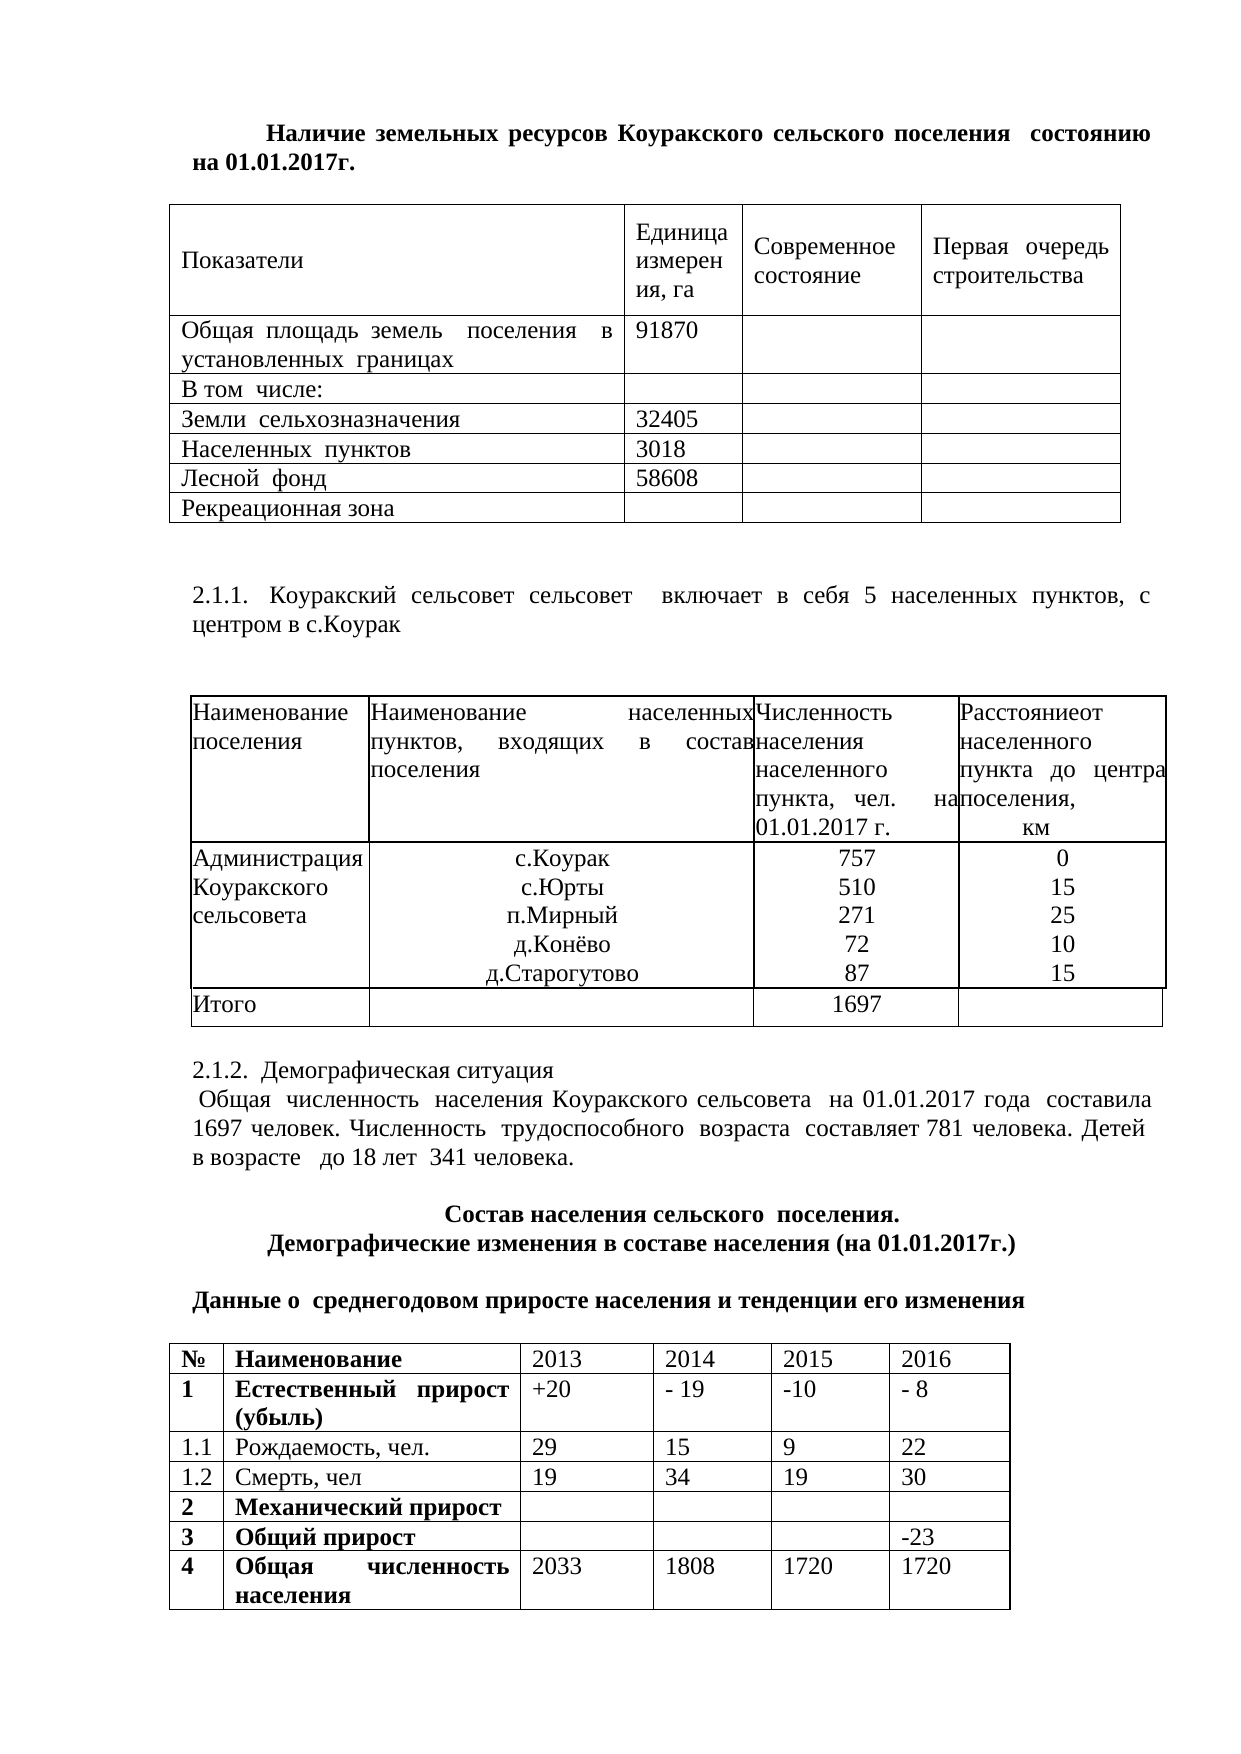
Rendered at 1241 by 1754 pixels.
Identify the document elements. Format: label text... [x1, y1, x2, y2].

table_cell [922, 374, 1120, 403]
table_cell 22 [890, 1432, 1009, 1461]
table_cell [521, 1522, 653, 1550]
table_cell 19 [521, 1462, 653, 1491]
text Данные о среднегодовом приросте населения и тенденции его изменения [192, 1285, 1152, 1314]
text Демографические изменения в составе населения (на 01.01.2017г.) [192, 1228, 1152, 1257]
table_cell Населенных пунктов [170, 434, 624, 462]
table_cell 1.2 [170, 1462, 223, 1491]
table_cell 1720 [772, 1551, 889, 1609]
table_cell Лесной фонд [170, 464, 624, 492]
table_cell Общий прирост [224, 1522, 520, 1550]
table_cell 91870 [625, 316, 742, 373]
table_cell 1808 [654, 1551, 771, 1609]
table_cell 32405 [625, 404, 742, 433]
table_header Наименование поселения [192, 697, 368, 841]
table_cell [922, 404, 1120, 433]
table_cell [743, 316, 921, 373]
table_cell В том числе: [170, 374, 624, 403]
table_cell 1.1 [170, 1432, 223, 1461]
table_cell 3 [170, 1522, 223, 1550]
table_cell Механический прирост [224, 1492, 520, 1521]
table_cell [743, 493, 921, 522]
table_cell Итого [192, 988, 369, 1026]
table_cell [743, 404, 921, 433]
table_cell 2 [170, 1492, 223, 1521]
table_header 2014 [654, 1344, 771, 1373]
table_cell [654, 1492, 771, 1521]
table_header Наименование [224, 1344, 520, 1373]
text Общая численность населения Коуракского сельсовета на 01.01.2017 года составила 1697 человек. Численность трудоспособного возраста составляет 781 человека. Детей в возрасте до 18 лет 341 человека. [192, 1084, 1152, 1170]
table_header Наименование населенных пунктов, входящих в состав поселения [370, 697, 753, 841]
table_header Первая очередь строительства [922, 205, 1120, 314]
table_cell 4 [170, 1551, 223, 1609]
table_cell 29 [521, 1432, 653, 1461]
table_header Показатели [170, 205, 624, 314]
table_cell [772, 1492, 889, 1521]
table_cell Администрация Коуракского сельсовета [192, 843, 369, 987]
table_header Современное состояние [743, 205, 921, 314]
table_cell 1697 [754, 989, 958, 1026]
table_cell Земли сельхозназначения [170, 404, 624, 433]
table_cell [922, 493, 1120, 522]
text Наличие земельных ресурсов Коуракского сельского поселения состоянию на 01.01.2017г. [192, 118, 1152, 176]
table_cell [743, 374, 921, 403]
table_cell [922, 464, 1120, 492]
table_cell 1720 [890, 1551, 1009, 1609]
table_header 2015 [772, 1344, 889, 1373]
text 2.1.2. Демографическая ситуация [192, 1055, 1152, 1084]
table_cell 19 [772, 1462, 889, 1491]
table_header Расстояниеот населенного пункта до центра поселения, км [960, 697, 1165, 841]
table_cell Рождаемость, чел. [224, 1432, 520, 1461]
table_cell [922, 316, 1120, 373]
table_cell 58608 [625, 464, 742, 492]
table_cell [959, 989, 1162, 1026]
table_cell Естественный прирост (убыль) [224, 1374, 520, 1431]
table_cell 9 [772, 1432, 889, 1461]
table_cell [743, 434, 921, 462]
table_cell [772, 1522, 889, 1550]
table_cell 1 [170, 1374, 223, 1431]
table_cell - 19 [654, 1374, 771, 1431]
table_cell [625, 493, 742, 522]
table_cell 757 510 271 72 87 [755, 843, 958, 987]
table_cell [625, 374, 742, 403]
table_cell 15 [654, 1432, 771, 1461]
table_cell [743, 464, 921, 492]
table_cell +20 [521, 1374, 653, 1431]
table_cell Общая площадь земель поселения в установленных границах [170, 316, 624, 373]
table_cell [370, 989, 753, 1026]
table_cell 30 [890, 1462, 1009, 1491]
table_cell 3018 [625, 434, 742, 462]
table_cell 0 15 25 10 15 [960, 843, 1165, 987]
table_cell с.Коурак с.Юрты п.Мирный д.Конёво д.Старогутово [370, 843, 753, 987]
table_header Единица измерения, га [625, 205, 742, 314]
text 2.1.1. Коуракский сельсовет сельсовет включает в себя 5 населенных пунктов, с центром в с.Коурак [192, 581, 1152, 638]
table_cell -10 [772, 1374, 889, 1431]
table_header 2013 [521, 1344, 653, 1373]
table_header 2016 [890, 1344, 1009, 1373]
table_cell Рекреационная зона [170, 493, 624, 522]
table_header Численность населения населенного пункта, чел. на 01.01.2017 г. [755, 697, 958, 841]
table_cell 34 [654, 1462, 771, 1491]
text Состав населения сельского поселения. [192, 1199, 1152, 1228]
table_cell [654, 1522, 771, 1550]
table_cell -23 [890, 1522, 1009, 1550]
table_cell Смерть, чел [224, 1462, 520, 1491]
table_cell [890, 1492, 1009, 1521]
table_cell [521, 1492, 653, 1521]
table_header № [170, 1344, 223, 1373]
table_cell 2033 [521, 1551, 653, 1609]
table_cell [922, 434, 1120, 462]
table_cell Общая численность населения [224, 1551, 520, 1609]
table_cell - 8 [890, 1374, 1009, 1431]
